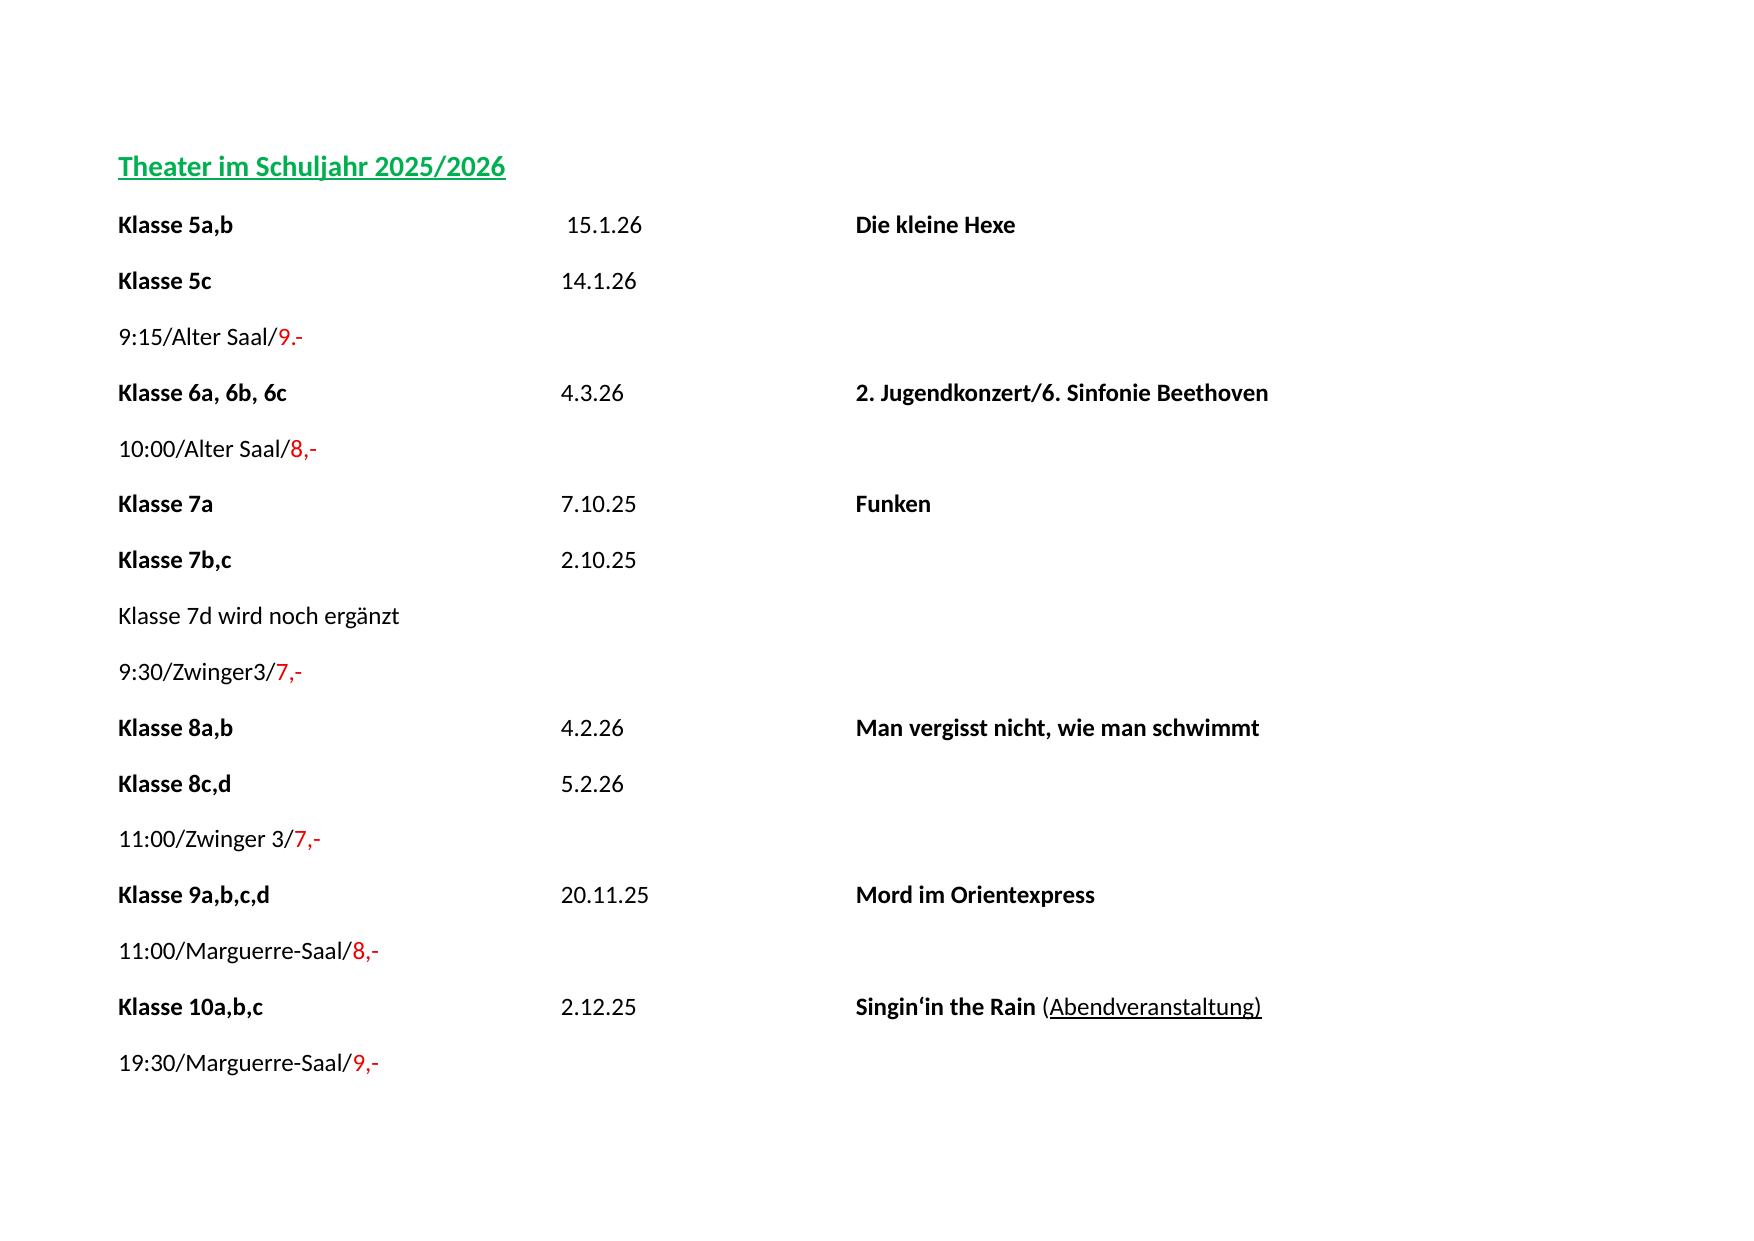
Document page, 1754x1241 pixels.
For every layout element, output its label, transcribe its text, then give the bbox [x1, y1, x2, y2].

text 9:30/Zwinger3/7,- [118, 656, 1606, 687]
text 11:00/Zwinger 3/7,- [118, 823, 1606, 854]
text Klasse 9a,b,c,d 20.11.25 Mord im Orientexpress [118, 879, 1606, 910]
text Klasse 7a 7.10.25 Funken [118, 488, 1606, 519]
text 10:00/Alter Saal/8,- [118, 433, 1606, 463]
text Klasse 6a, 6b, 6c 4.3.26 2. Jugendkonzert/6. Sinfonie Beethoven [118, 377, 1606, 407]
text Klasse 5c 14.1.26 [118, 265, 1606, 296]
text 9:15/Alter Saal/9.- [118, 321, 1606, 352]
text Theater im Schuljahr 2025/2026 [118, 148, 1606, 183]
text Klasse 7b,c 2.10.25 [118, 544, 1606, 575]
text 11:00/Marguerre-Saal/8,- [118, 935, 1606, 966]
text Klasse 8c,d 5.2.26 [118, 768, 1606, 798]
text 19:30/Marguerre-Saal/9,- [118, 1047, 1606, 1077]
text Klasse 10a,b,c 2.12.25 Singin‘in the Rain (Abendveranstaltung) [118, 991, 1606, 1022]
text Klasse 7d wird noch ergänzt [118, 600, 1606, 631]
text Klasse 8a,b 4.2.26 Man vergisst nicht, wie man schwimmt [118, 712, 1606, 742]
text Klasse 5a,b 15.1.26 Die kleine Hexe [118, 209, 1606, 240]
